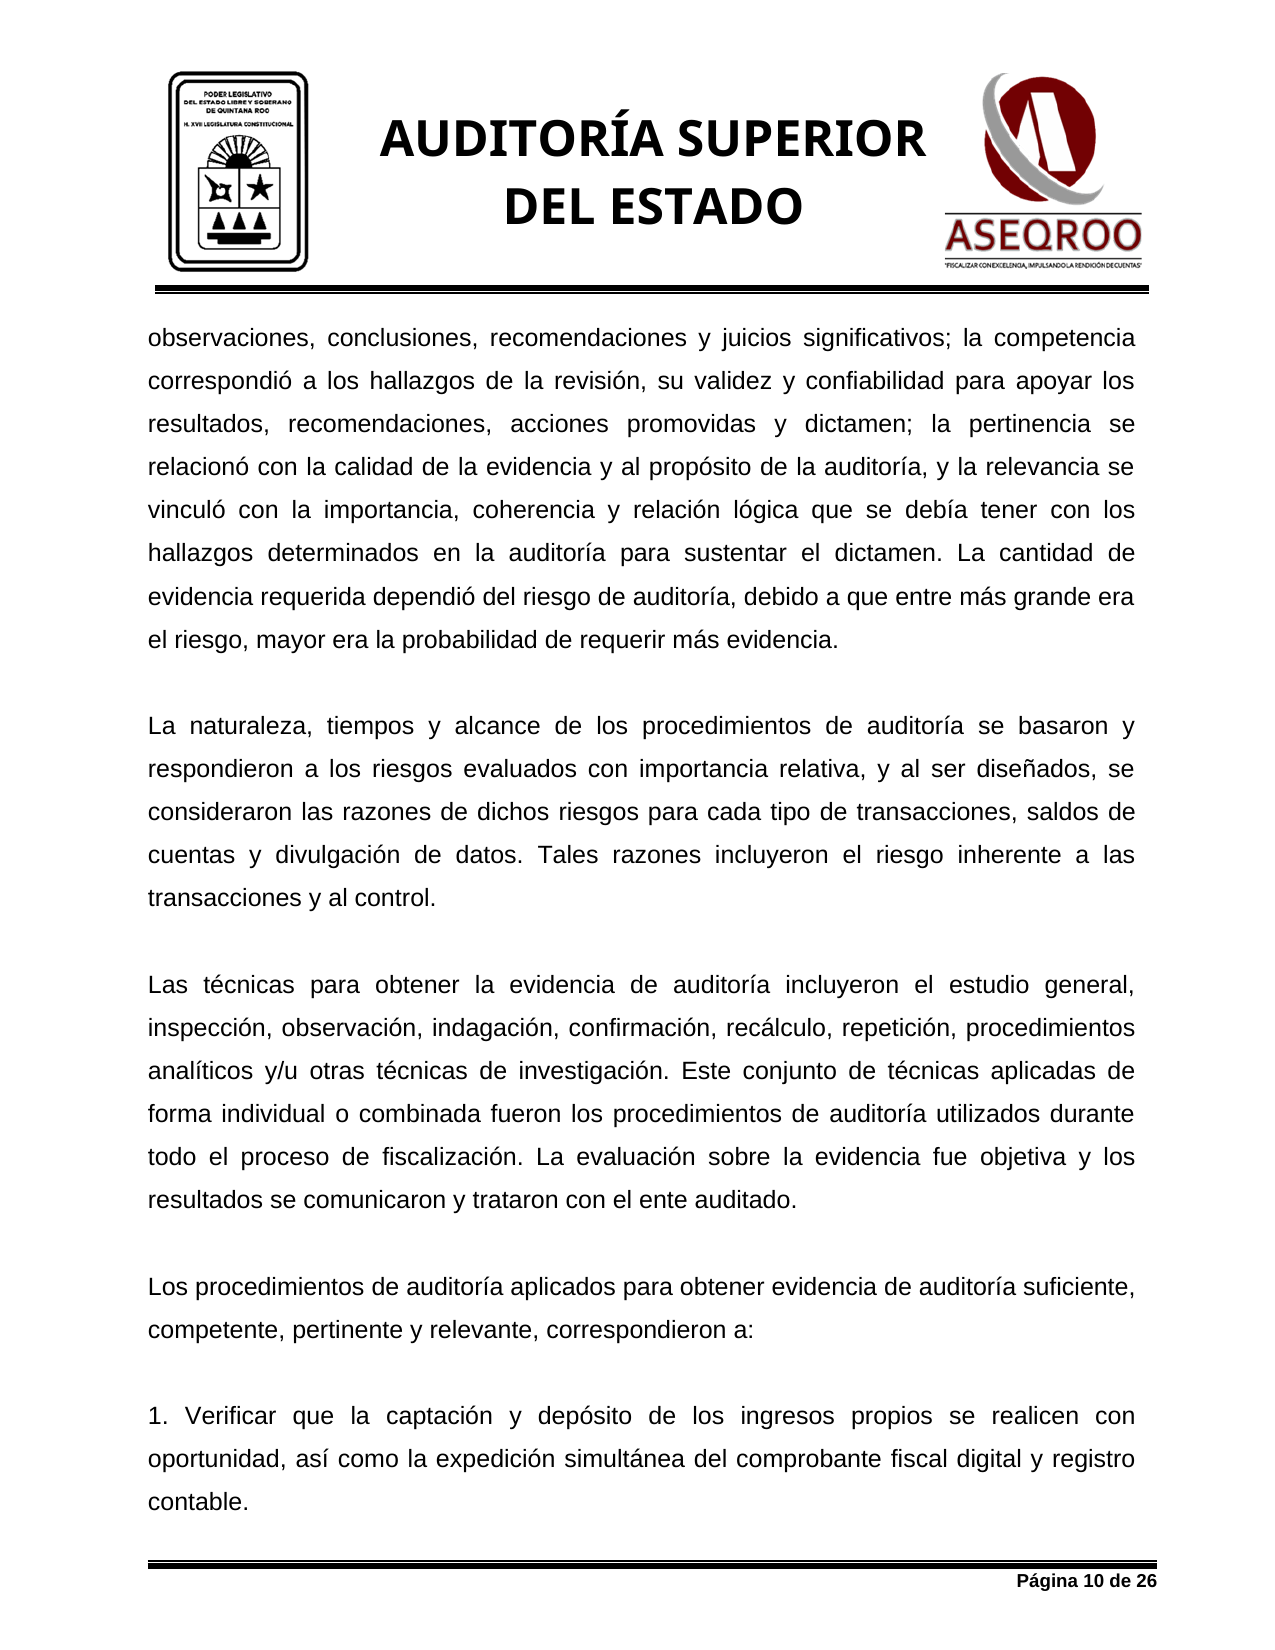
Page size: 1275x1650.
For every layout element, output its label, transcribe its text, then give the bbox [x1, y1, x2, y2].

picture [162, 68, 311, 273]
picture [944, 73, 1142, 269]
text Los procedimientos de auditoría aplicados para obtener evidencia de auditoría suficiente, competente, pertinente y relevante, correspondieron a: [148, 1271, 1137, 1343]
text 1. Verificar que la captación y depósito de los ingresos propios se realicen con oportunidad, así como la expedición simultánea del comprobante fiscal digital y registro contable. [148, 1401, 1137, 1516]
text Las técnicas para obtener la evidencia de auditoría incluyeron el estudio general, inspección, observación, indagación, confirmación, recálculo, repetición, procedimientos analíticos y/u otras técnicas de investigación. Este conjunto de técnicas aplicadas de forma individual o combinada fueron los procedimientos de auditoría utilizados durante todo el proceso de fiscalización. La evaluación sobre la evidencia fue objetiva y los resultados se comunicaron y trataron con el ente auditado. [148, 969, 1137, 1214]
text La naturaleza, tiempos y alcance de los procedimientos de auditoría se basaron y respondieron a los riesgos evaluados con importancia relativa, y al ser diseñados, se consideraron las razones de dichos riesgos para cada tipo de transacciones, saldos de cuentas y divulgación de datos. Tales razones incluyeron el riesgo inherente a las transacciones y al control. [148, 711, 1137, 912]
